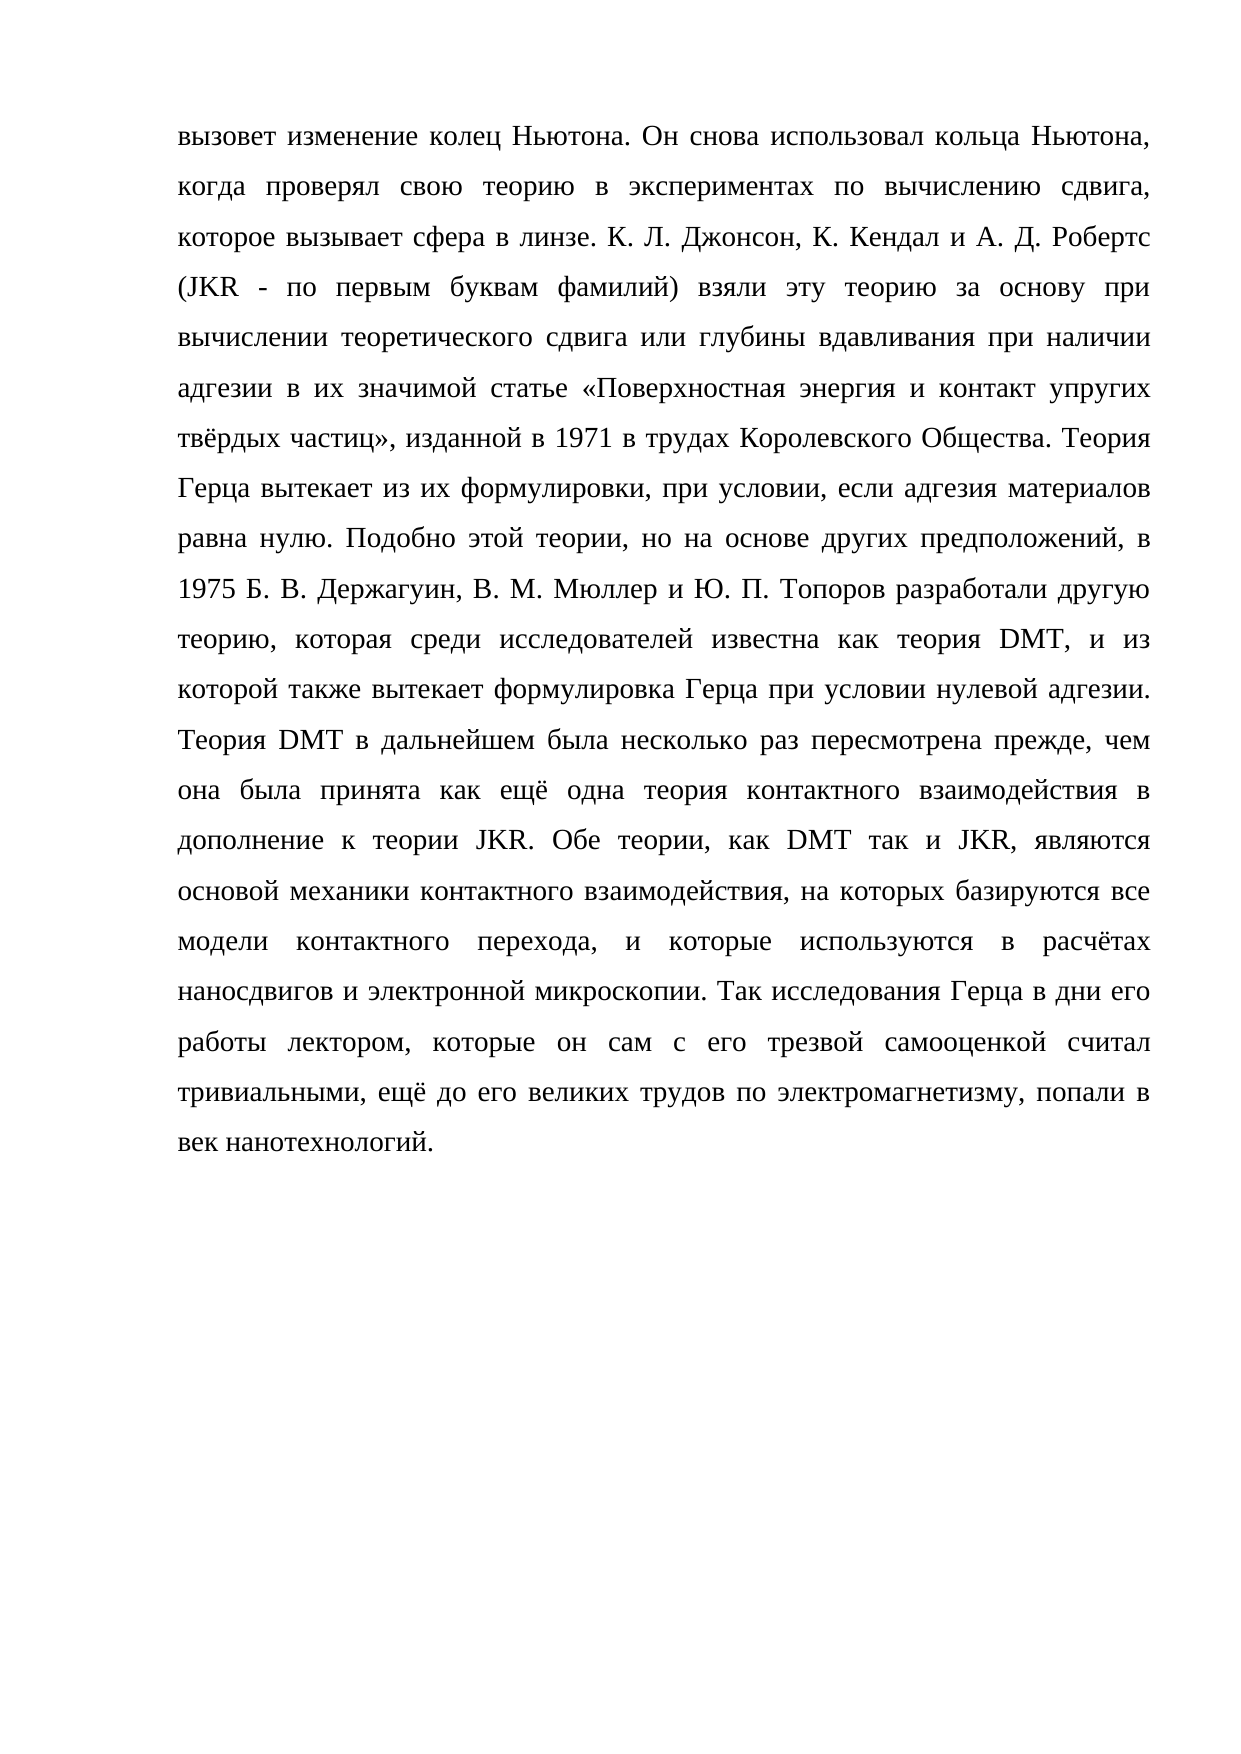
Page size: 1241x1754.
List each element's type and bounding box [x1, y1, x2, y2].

text [177, 118, 1152, 1158]
